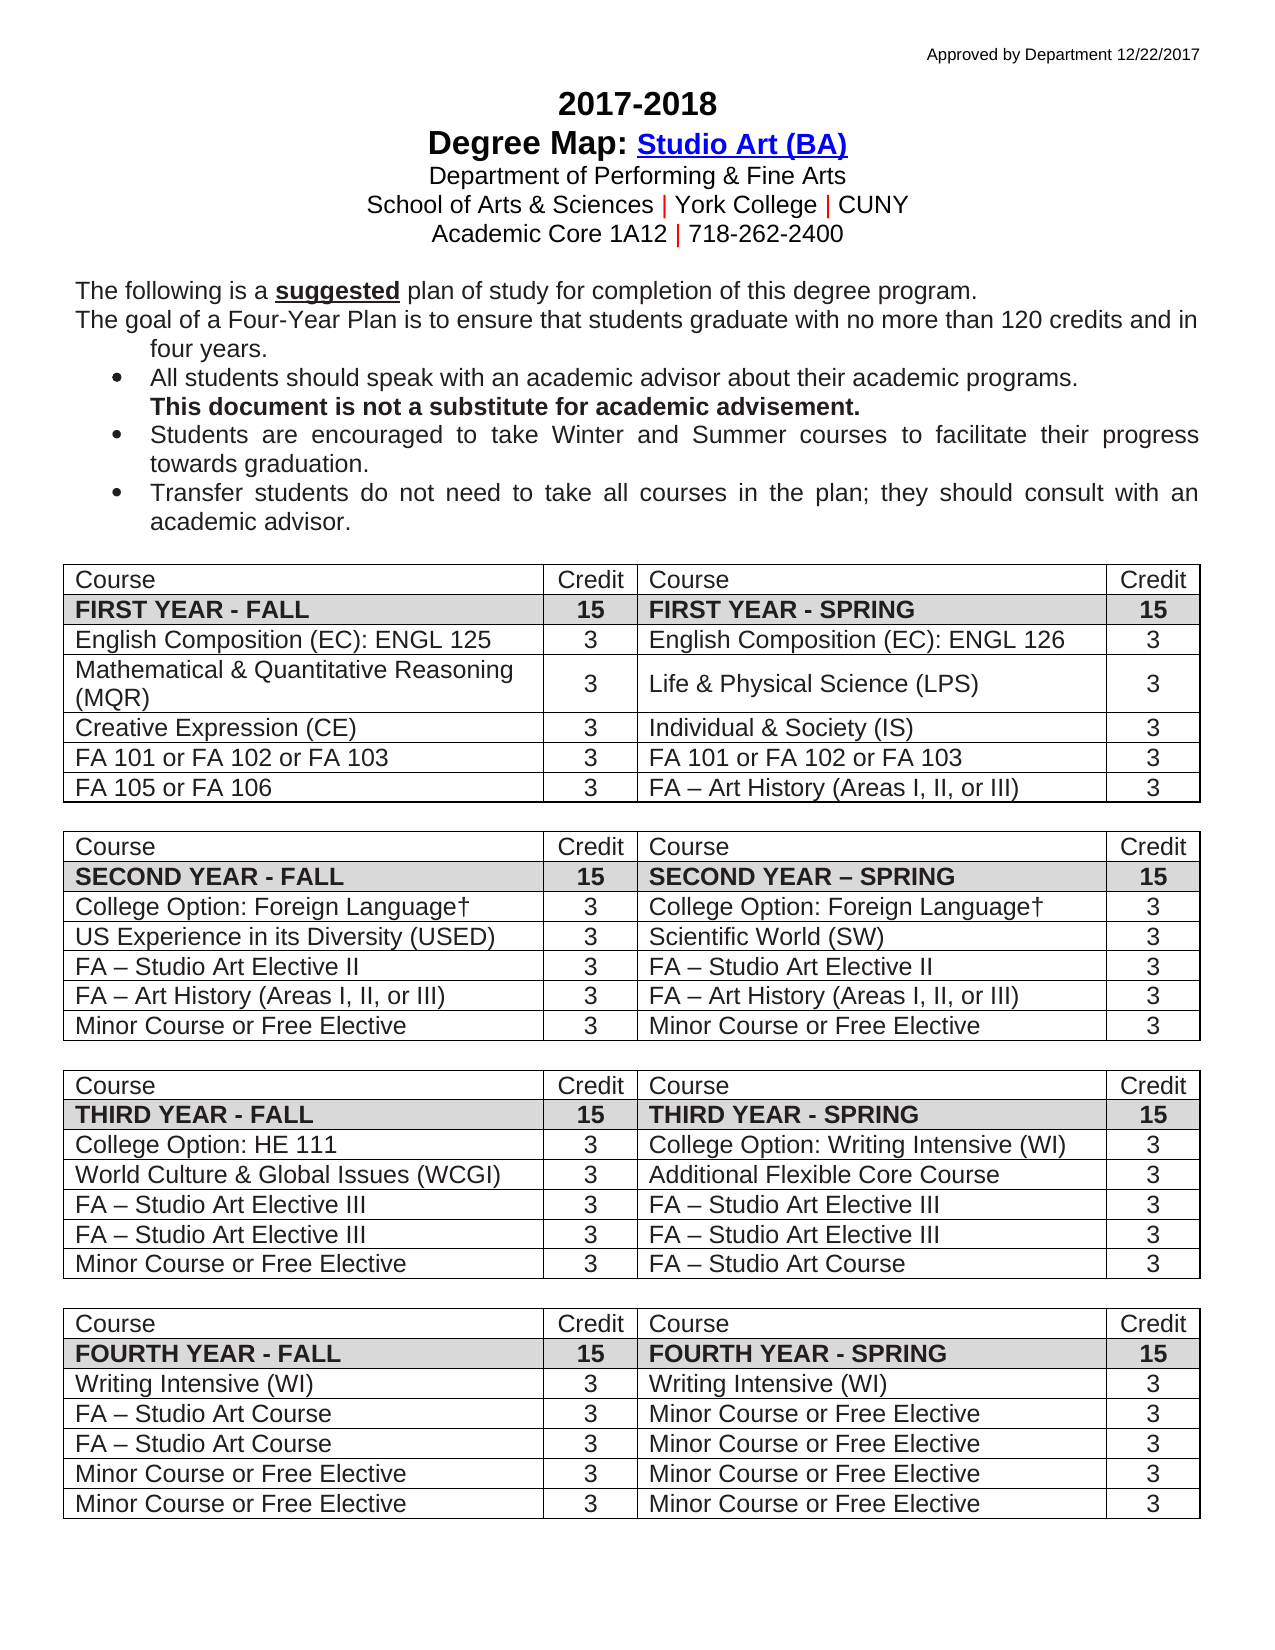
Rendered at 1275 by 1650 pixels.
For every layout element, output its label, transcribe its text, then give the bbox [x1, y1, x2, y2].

table_cell Minor Course or Free Elective [638, 1489, 1106, 1518]
text The following is a suggested plan of study for completion of this degree program. [75, 276, 1200, 305]
table_cell 3 [1107, 922, 1199, 950]
list Students are encouraged to take Winter and Summer courses to facilitate their progress towards graduation. [112, 420, 1200, 478]
table_header Course [638, 565, 1106, 594]
table_cell FA 105 or FA 106 [64, 773, 543, 801]
table_cell 3 [544, 892, 637, 921]
table_cell FA – Studio Art Course [64, 1429, 543, 1458]
table_cell 3 [1107, 1369, 1199, 1398]
table_cell FA – Art History (Areas I, II, or III) [64, 981, 543, 1010]
table_cell Creative Expression (CE) [64, 713, 543, 742]
table_cell College Option: Foreign Language† [638, 892, 1106, 921]
table_cell Minor Course or Free Elective [638, 1459, 1106, 1488]
table_cell 3 [544, 743, 637, 772]
text Degree Map: Studio Art (BA) [75, 123, 1200, 161]
table_cell College Option: Foreign Language† [64, 892, 543, 921]
table_cell FA – Studio Art Elective III [64, 1220, 543, 1248]
table_cell 3 [1107, 713, 1199, 742]
table_cell US Experience in its Diversity (USED) [64, 922, 543, 950]
table_cell 3 [1107, 1160, 1199, 1189]
text Academic Core 1A12 | 718-262-2400 [75, 219, 1200, 248]
table_cell 3 [1107, 1220, 1199, 1248]
table_cell Additional Flexible Core Course [638, 1160, 1106, 1189]
table_cell FA – Art History (Areas I, II, or III) [638, 981, 1106, 1010]
table_cell Writing Intensive (WI) [638, 1369, 1106, 1398]
text Department of Performing & Fine Arts [75, 161, 1200, 190]
table_cell FA – Studio Art Elective III [638, 1190, 1106, 1218]
table_cell World Culture & Global Issues (WCGI) [64, 1160, 543, 1189]
table_cell 15 [544, 1339, 637, 1368]
table_header Course [64, 1309, 543, 1338]
table_cell 3 [544, 1130, 637, 1159]
table_cell 3 [544, 713, 637, 742]
table_cell Individual & Society (IS) [638, 713, 1106, 742]
table_cell 15 [544, 1100, 637, 1129]
table_cell 3 [544, 1429, 637, 1458]
table_cell FA – Studio Art Elective II [64, 951, 543, 980]
text The goal of a Four-Year Plan is to ensure that students graduate with no more than 120 credits and in four years. [75, 305, 1200, 363]
table_cell 3 [1107, 1249, 1199, 1278]
table_cell 3 [1107, 1429, 1199, 1458]
table_header Credit [544, 832, 637, 861]
table_cell 3 [1107, 1399, 1199, 1428]
table_header Credit [544, 1071, 637, 1099]
table_cell 3 [1107, 625, 1199, 653]
table_cell College Option: HE 111 [64, 1130, 543, 1159]
table_cell Minor Course or Free Elective [638, 1011, 1106, 1040]
table_header Credit [1107, 565, 1199, 594]
table_cell 3 [544, 773, 637, 801]
table_cell 3 [544, 1160, 637, 1189]
table_cell 3 [1107, 1459, 1199, 1488]
table_cell 3 [544, 655, 637, 712]
table_cell Writing Intensive (WI) [64, 1369, 543, 1398]
table_cell 3 [1107, 773, 1199, 801]
text 2017-2018 [75, 84, 1200, 123]
table_cell FA – Studio Art Course [64, 1399, 543, 1428]
text This document is not a substitute for academic advisement. [112, 391, 1200, 420]
list All students should speak with an academic advisor about their academic programs. [112, 363, 1200, 391]
table_cell 3 [1107, 892, 1199, 921]
table_cell 3 [544, 1369, 637, 1398]
table_cell FIRST YEAR - SPRING [638, 595, 1106, 624]
table_header Credit [544, 565, 637, 594]
table_cell 15 [544, 595, 637, 624]
table_cell FA – Studio Art Elective II [638, 951, 1106, 980]
table_cell English Composition (EC): ENGL 125 [64, 625, 543, 653]
table_header Course [638, 832, 1106, 861]
table_cell 15 [1107, 862, 1199, 891]
table_cell 3 [544, 1489, 637, 1518]
table_cell 3 [544, 1220, 637, 1248]
table_header Course [64, 565, 543, 594]
table_cell SECOND YEAR - FALL [64, 862, 543, 891]
table_cell FOURTH YEAR - SPRING [638, 1339, 1106, 1368]
table_cell 15 [1107, 1339, 1199, 1368]
table_header Course [64, 832, 543, 861]
table_cell SECOND YEAR – SPRING [638, 862, 1106, 891]
table_cell 3 [1107, 1489, 1199, 1518]
table_cell 3 [1107, 1190, 1199, 1218]
table_cell 3 [544, 1459, 637, 1488]
table_cell Life & Physical Science (LPS) [638, 655, 1106, 712]
table_cell Minor Course or Free Elective [638, 1429, 1106, 1458]
table_cell FA – Studio Art Course [638, 1249, 1106, 1278]
table_cell Minor Course or Free Elective [638, 1399, 1106, 1428]
table_cell Minor Course or Free Elective [64, 1489, 543, 1518]
table_cell 3 [544, 951, 637, 980]
table_cell 3 [1107, 1011, 1199, 1040]
text School of Arts & Sciences | York College | CUNY [75, 190, 1200, 219]
table_header Credit [1107, 1071, 1199, 1099]
table_cell English Composition (EC): ENGL 126 [638, 625, 1106, 653]
table_cell 15 [1107, 595, 1199, 624]
table_header Course [638, 1071, 1106, 1099]
table_cell 3 [1107, 743, 1199, 772]
table_cell FA – Art History (Areas I, II, or III) [638, 773, 1106, 801]
table_header Course [64, 1071, 543, 1099]
table_cell 3 [544, 1399, 637, 1428]
table_header Credit [544, 1309, 637, 1338]
table_cell 3 [1107, 655, 1199, 712]
table_cell Minor Course or Free Elective [64, 1011, 543, 1040]
table_header Credit [1107, 832, 1199, 861]
table_header Credit [1107, 1309, 1199, 1338]
table_cell FA 101 or FA 102 or FA 103 [64, 743, 543, 772]
table_cell THIRD YEAR - SPRING [638, 1100, 1106, 1129]
table_cell FOURTH YEAR - FALL [64, 1339, 543, 1368]
table_cell 3 [1107, 1130, 1199, 1159]
table_cell College Option: Writing Intensive (WI) [638, 1130, 1106, 1159]
table_cell 3 [544, 1249, 637, 1278]
table_cell 3 [544, 922, 637, 950]
table_cell 3 [544, 625, 637, 653]
table_cell 3 [1107, 951, 1199, 980]
table_cell 15 [1107, 1100, 1199, 1129]
table_cell THIRD YEAR - FALL [64, 1100, 543, 1129]
table_cell 3 [544, 1011, 637, 1040]
table_cell FIRST YEAR - FALL [64, 595, 543, 624]
table_cell FA – Studio Art Elective III [64, 1190, 543, 1218]
table_cell Minor Course or Free Elective [64, 1459, 543, 1488]
table_cell Scientific World (SW) [638, 922, 1106, 950]
table_cell 3 [1107, 981, 1199, 1010]
list Transfer students do not need to take all courses in the plan; they should consult with an academic advisor. [112, 478, 1200, 535]
table_cell Minor Course or Free Elective [64, 1249, 543, 1278]
table_cell 3 [544, 1190, 637, 1218]
table_cell 15 [544, 862, 637, 891]
table_header Course [638, 1309, 1106, 1338]
table_cell 3 [544, 981, 637, 1010]
table_cell FA 101 or FA 102 or FA 103 [638, 743, 1106, 772]
table_cell FA – Studio Art Elective III [638, 1220, 1106, 1248]
table_cell Mathematical & Quantitative Reasoning (MQR) [64, 655, 543, 712]
